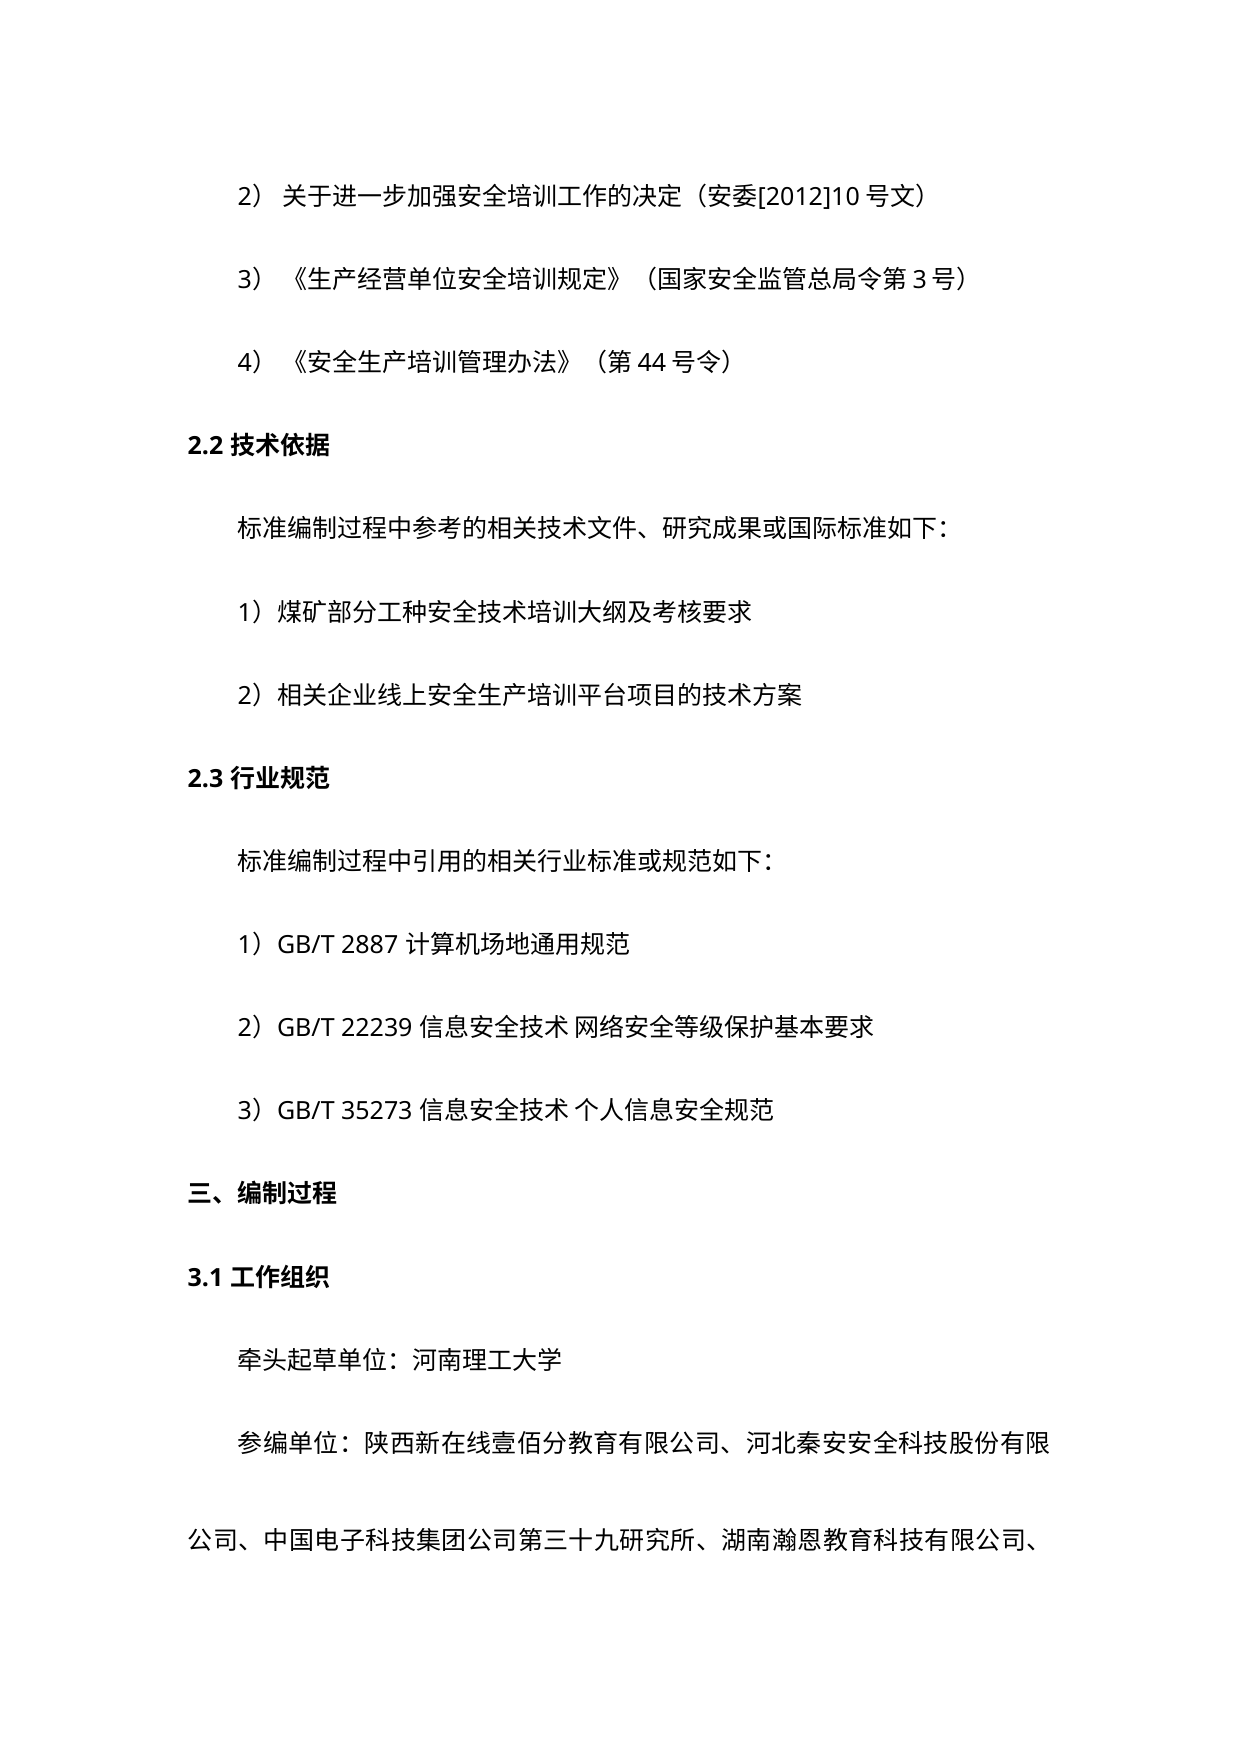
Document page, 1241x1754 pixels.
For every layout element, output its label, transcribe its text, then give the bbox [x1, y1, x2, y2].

list 2.3 行业规范 [187, 744, 1053, 809]
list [187, 1409, 1053, 1571]
list 关于进一步加强安全培训工作的决定（安委[2012]10号文） [187, 162, 1053, 227]
list 1）GB/T 2887 计算机场地通用规范 [187, 910, 1053, 975]
list 《生产经营单位安全培训规定》（国家安全监管总局令第3号） [187, 245, 1053, 310]
list 标准编制过程中引用的相关行业标准或规范如下： [187, 827, 1053, 892]
list 相关企业线上安全生产培训平台项目的技术方案 [187, 661, 1053, 726]
list 2）GB/T 22239 信息安全技术 网络安全等级保护基本要求 [187, 993, 1053, 1058]
list 3.1 工作组织 [187, 1243, 1053, 1308]
list 标准编制过程中参考的相关技术文件、研究成果或国际标准如下： [187, 494, 1053, 559]
list 煤矿部分工种安全技术培训大纲及考核要求 [187, 578, 1053, 643]
list 2.2 技术依据 [187, 411, 1053, 476]
list 三、编制过程 [187, 1159, 1053, 1224]
list 《安全生产培训管理办法》（第44号令） [187, 328, 1053, 393]
list 牵头起草单位：河南理工大学 [187, 1326, 1053, 1391]
list 3）GB/T 35273 信息安全技术 个人信息安全规范 [187, 1076, 1053, 1141]
